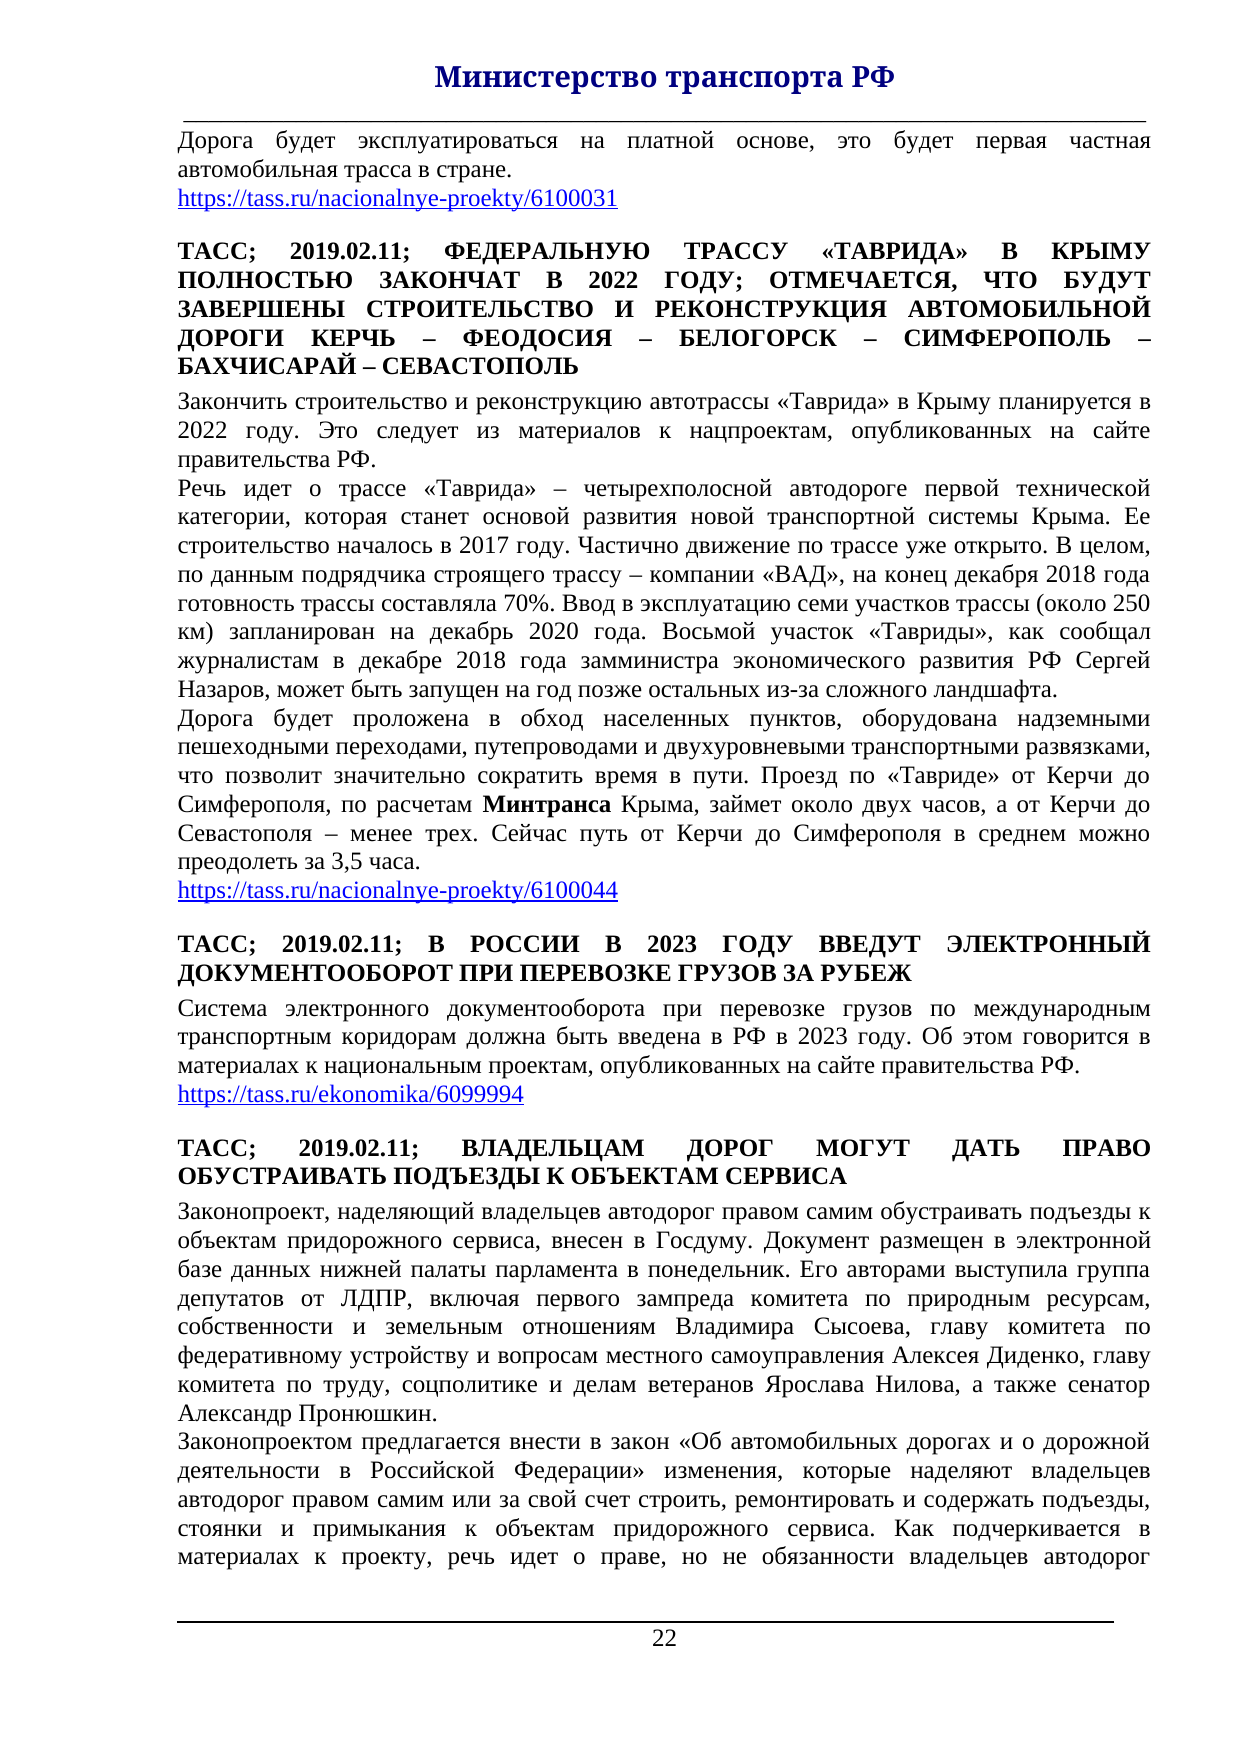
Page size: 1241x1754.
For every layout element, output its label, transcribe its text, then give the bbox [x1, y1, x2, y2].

text Законопроект, наделяющий владельцев автодорог правом самим обустраивать подъезды к объектам придорожного сервиса, внесен в Госдуму. Документ размещен в электронной базе данных нижней палаты парламента в понедельник. Его авторами выступила группа депутатов от ЛДПР, включая первого зампреда комитета по природным ресурсам, собственности и земельным отношениям Владимира Сысоева, главу комитета по федеративному устройству и вопросам местного самоуправления Алексея Диденко, главу комитета по труду, соцполитике и делам ветеранов Ярослава Нилова, а также сенатор Александр Пронюшкин. [177, 1196, 1152, 1426]
subtitle ТАСС; 2019.02.11; В РОССИИ В 2023 ГОДУ ВВЕДУТ ЭЛЕКТРОННЫЙ ДОКУМЕНТООБОРОТ ПРИ ПЕРЕВОЗКЕ ГРУЗОВ ЗА РУБЕЖ [177, 929, 1152, 986]
text Дорога будет эксплуатироваться на платной основе, это будет первая частная автомобильная трасса в стране. [177, 125, 1152, 183]
text Дорога будет проложена в обход населенных пунктов, оборудована надземными пешеходными переходами, путепроводами и двухуровневыми транспортными развязками, что позволит значительно сократить время в пути. Проезд по «Тавриде» от Керчи до Симферополя, по расчетам Минтранса Крыма, займет около двух часов, а от Керчи до Севастополя – менее трех. Сейчас путь от Керчи до Симферополя в среднем можно преодолеть за 3,5 часа. [177, 703, 1152, 875]
text https://tass.ru/nacionalnye-proekty/6100044 [177, 875, 1152, 904]
text Речь идет о трассе «Таврида» – четырехполосной автодороге первой технической категории, которая станет основой развития новой транспортной системы Крыма. Ее строительство началось в 2017 году. Частично движение по трассе уже открыто. В целом, по данным подрядчика строящего трассу – компании «ВАД», на конец декабря 2018 года готовность трассы составляла 70%. Ввод в эксплуатацию семи участков трассы (около 250 км) запланирован на декабрь 2020 года. Восьмой участок «Тавриды», как сообщал журналистам в декабре 2018 года замминистра экономического развития РФ Сергей Назаров, может быть запущен на год позже остальных из-за сложного ландшафта. [177, 473, 1152, 703]
text Система электронного документооборота при перевозке грузов по международным транспортным коридорам должна быть введена в РФ в 2023 году. Об этом говорится в материалах к национальным проектам, опубликованных на сайте правительства РФ. [177, 993, 1152, 1079]
subtitle ТАСС; 2019.02.11; ВЛАДЕЛЬЦАМ ДОРОГ МОГУТ ДАТЬ ПРАВО ОБУСТРАИВАТЬ ПОДЪЕЗДЫ К ОБЪЕКТАМ СЕРВИСА [177, 1133, 1152, 1190]
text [177, 1426, 1152, 1570]
text https://tass.ru/ekonomika/6099994 [177, 1079, 1152, 1108]
text Закончить строительство и реконструкцию автотрассы «Таврида» в Крыму планируется в 2022 году. Это следует из материалов к нацпроектам, опубликованных на сайте правительства РФ. [177, 386, 1152, 473]
subtitle ТАСС; 2019.02.11; ФЕДЕРАЛЬНУЮ ТРАССУ «ТАВРИДА» В КРЫМУ ПОЛНОСТЬЮ ЗАКОНЧАТ В 2022 ГОДУ; ОТМЕЧАЕТСЯ, ЧТО БУДУТ ЗАВЕРШЕНЫ СТРОИТЕЛЬСТВО И РЕКОНСТРУКЦИЯ АВТОМОБИЛЬНОЙ ДОРОГИ КЕРЧЬ – ФЕОДОСИЯ – БЕЛОГОРСК – СИМФЕРОПОЛЬ – БАХЧИСАРАЙ – СЕВАСТОПОЛЬ [177, 236, 1152, 380]
text https://tass.ru/nacionalnye-proekty/6100031 [177, 183, 1152, 211]
